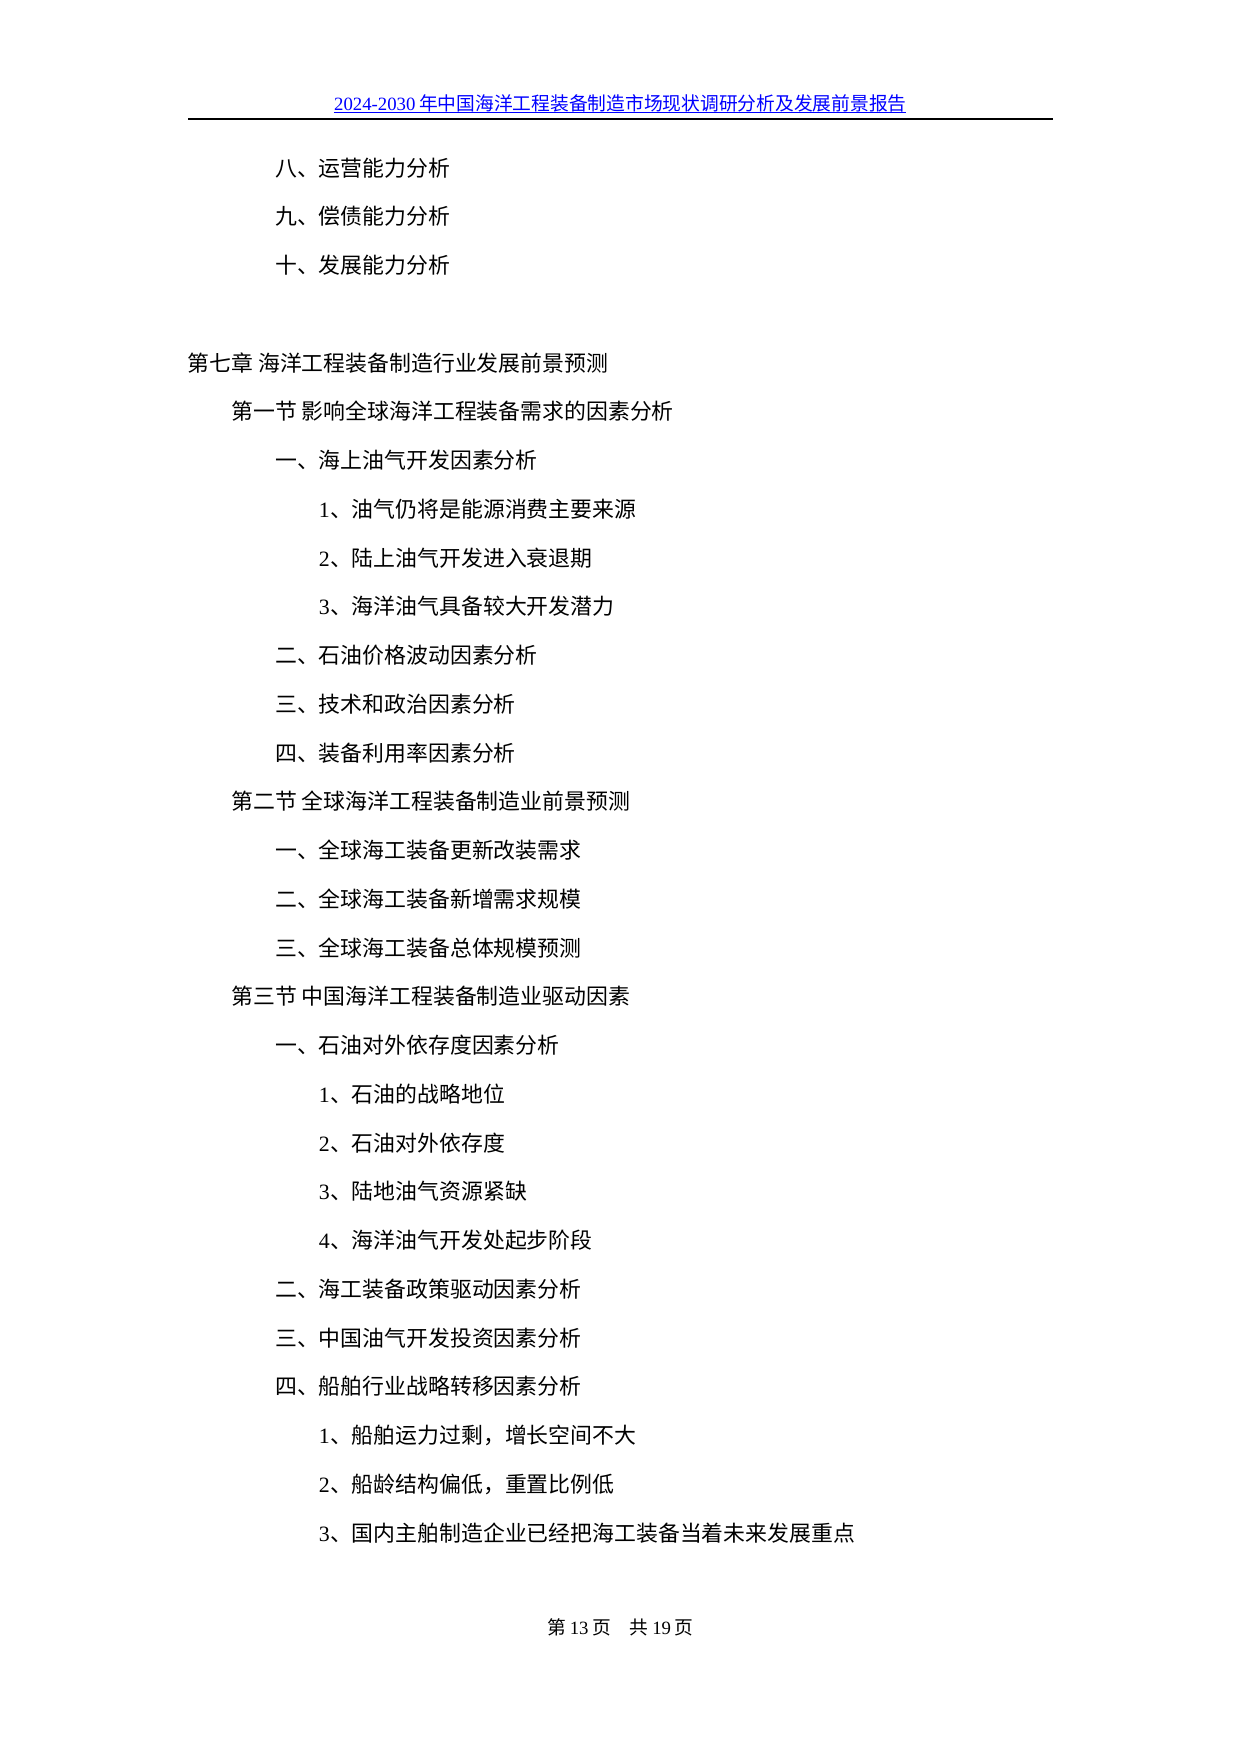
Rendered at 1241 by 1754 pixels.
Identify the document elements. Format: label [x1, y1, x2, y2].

text [187, 150, 1053, 1548]
